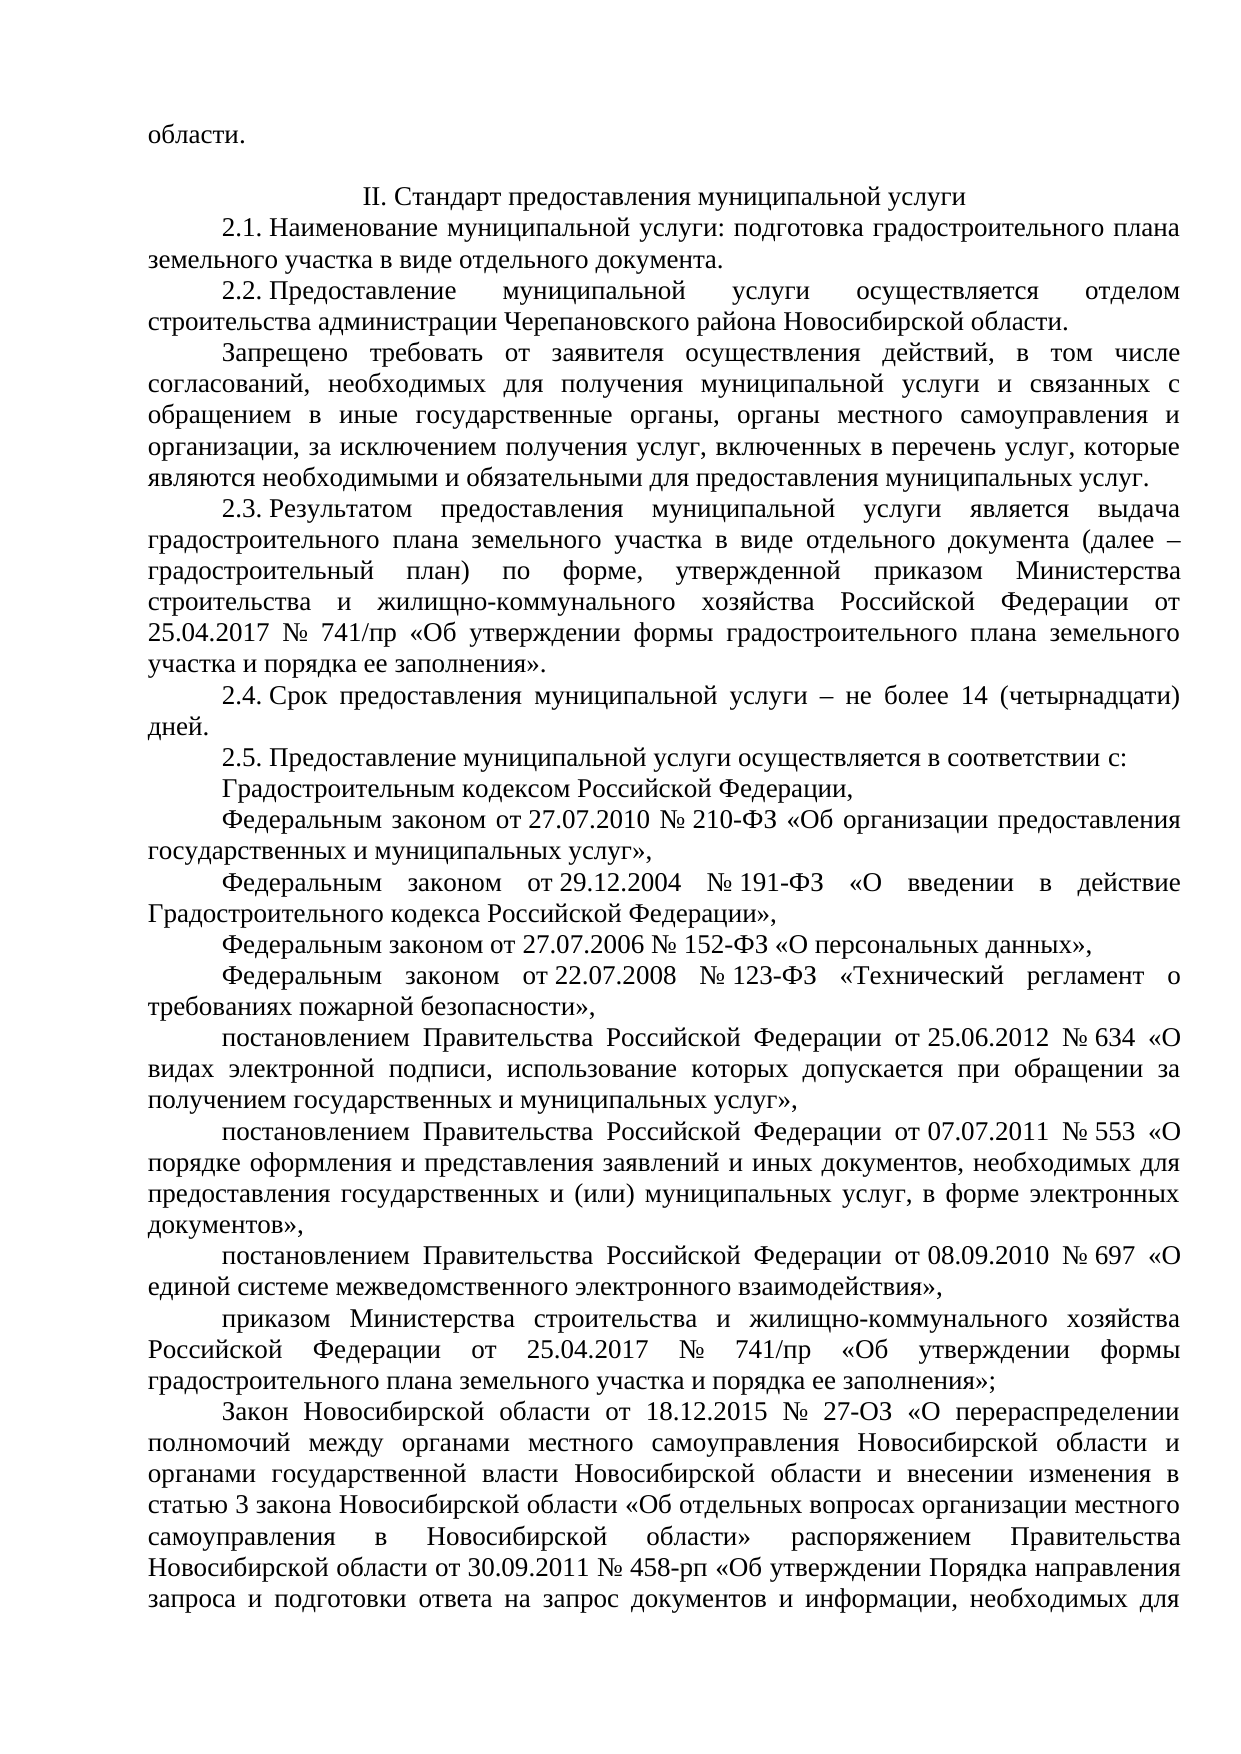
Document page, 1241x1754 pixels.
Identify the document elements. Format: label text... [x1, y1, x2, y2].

text Федеральным законом от 27.07.2010 № 210-ФЗ «Об организации предоставления государственных и муниципальных услуг», [148, 803, 1181, 866]
text Запрещено требовать от заявителя осуществления действий, в том числе согласований, необходимых для получения муниципальной услуги и связанных с обращением в иные государственные органы, органы местного самоуправления и организации, за исключением получения услуг, включенных в перечень услуг, которые являются необходимыми и обязательными для предоставления муниципальных услуг. [148, 336, 1181, 492]
text 2.4. Срок предоставления муниципальной услуги – не более 14 (четырнадцати) дней. [148, 679, 1181, 741]
text Градостроительным кодексом Российской Федерации, [148, 772, 1181, 803]
text II. Стандарт предоставления муниципальной услуги [148, 180, 1181, 212]
text 2.1. Наименование муниципальной услуги: подготовка градостроительного плана земельного участка в виде отдельного документа. [148, 212, 1181, 274]
text Федеральным законом от 29.12.2004 № 191-ФЗ «О введении в действие Градостроительного кодекса Российской Федерации», [148, 866, 1181, 928]
text Федеральным законом от 22.07.2008 № 123-ФЗ «Технический регламент о требованиях пожарной безопасности», [148, 959, 1181, 1021]
text 2.2. Предоставление муниципальной услуги осуществляется отделом строительства администрации Черепановского района Новосибирской области. [148, 274, 1181, 336]
text постановлением Правительства Российской Федерации от 25.06.2012 № 634 «О видах электронной подписи, использование которых допускается при обращении за получением государственных и муниципальных услуг», [148, 1021, 1181, 1115]
text постановлением Правительства Российской Федерации от 07.07.2011 № 553 «О порядке оформления и представления заявлений и иных документов, необходимых для предоставления государственных и (или) муниципальных услуг, в форме электронных документов», [148, 1115, 1181, 1239]
text 2.5. Предоставление муниципальной услуги осуществляется в соответствии с: [148, 741, 1181, 772]
text 2.3. Результатом предоставления муниципальной услуги является выдача градостроительного плана земельного участка в виде отдельного документа (далее – градостроительный план) по форме, утвержденной приказом Министерства строительства и жилищно-коммунального хозяйства Российской Федерации от 25.04.2017 № 741/пр «Об утверждении формы градостроительного плана земельного участка и порядка ее заполнения». [148, 492, 1181, 679]
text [148, 118, 1181, 149]
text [148, 1395, 1181, 1613]
text Федеральным законом от 27.07.2006 № 152-ФЗ «О персональных данных», [148, 928, 1181, 959]
text постановлением Правительства Российской Федерации от 08.09.2010 № 697 «О единой системе межведомственного электронного взаимодействия», [148, 1239, 1181, 1302]
text приказом Министерства строительства и жилищно-коммунального хозяйства Российской Федерации от 25.04.2017 № 741/пр «Об утверждении формы градостроительного плана земельного участка и порядка ее заполнения»; [148, 1302, 1181, 1395]
